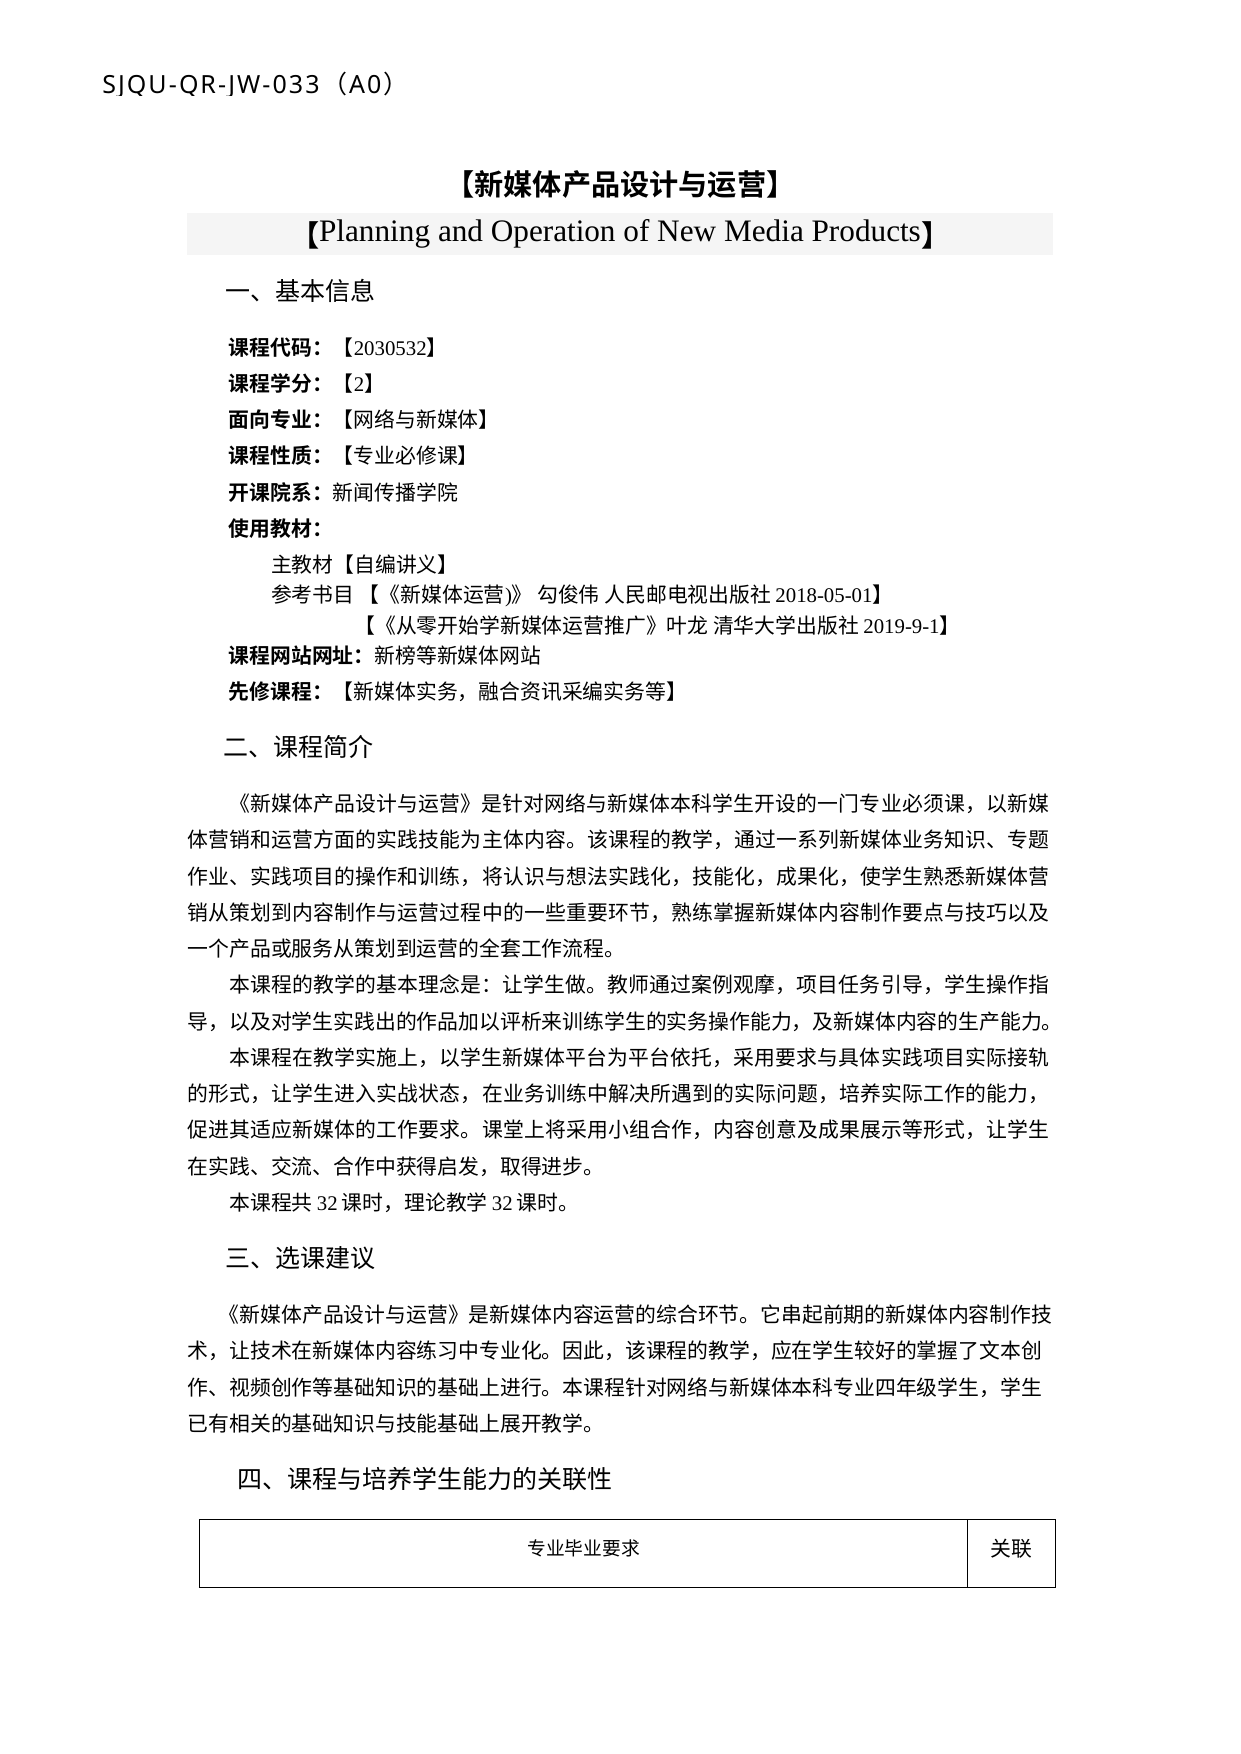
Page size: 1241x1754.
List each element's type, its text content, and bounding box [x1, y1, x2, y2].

text 参考书目 【《新媒体运营)》 勾俊伟 人民邮电视出版社2018-05-01】 [187, 579, 1053, 609]
text 四、课程与培养学生能力的关联性 [187, 1460, 1053, 1496]
table_header 关联 [968, 1520, 1055, 1587]
table_header 专业毕业要求 [200, 1520, 967, 1587]
text 《新媒体产品设计与运营》是针对网络与新媒体本科学生开设的一门专业必须课，以新媒体营销和运营方面的实践技能为主体内容。该课程的教学，通过一系列新媒体业务知识、专题作业、实践项目的操作和训练，将认识与想法实践化，技能化，成果化，使学生熟悉新媒体营销从策划到内容制作与运营过程中的一些重要环节，熟练掌握新媒体内容制作要点与技巧以及一个产品或服务从策划到运营的全套工作流程。 [187, 787, 1053, 963]
text 【Planning and Operation of New Media Products】 [187, 213, 1053, 255]
text 本课程在教学实施上，以学生新媒体平台为平台依托，采用要求与具体实践项目实际接轨的形式，让学生进入实战状态，在业务训练中解决所遇到的实际问题，培养实际工作的能力，促进其适应新媒体的工作要求。课堂上将采用小组合作，内容创意及成果展示等形式，让学生在实践、交流、合作中获得启发，取得进步。 [187, 1041, 1053, 1180]
text 二、课程简介 [187, 728, 1053, 764]
text 【《从零开始学新媒体运营推广》叶龙 清华大学出版社2019-9-1】 [646, 609, 1053, 639]
text 本课程的教学的基本理念是：让学生做。教师通过案例观摩，项目任务引导，学生操作指导，以及对学生实践出的作品加以评析来训练学生的实务操作能力，及新媒体内容的生产能力。 [187, 969, 1053, 1035]
text 【新媒体产品设计与运营】 [187, 162, 1053, 204]
text 面向专业：【网络与新媒体】 [187, 403, 1053, 434]
text 先修课程：【新媒体实务，融合资讯采编实务等】 [187, 675, 1053, 706]
text 使用教材： [187, 512, 1053, 542]
text 开课院系：新闻传播学院 [187, 476, 1053, 506]
text 本课程共32课时，理论教学32课时。 [187, 1186, 1053, 1216]
text 主教材【自编讲义】 [187, 548, 1053, 579]
text 课程网站网址：新榜等新媒体网站 [187, 639, 1053, 669]
text 一、基本信息 [187, 271, 1053, 307]
text 【《从零开始学新媒体运营推广》叶龙 清华大学出版社2019-9-1】 [187, 609, 396, 639]
text 《新媒体产品设计与运营》是新媒体内容运营的综合环节。它串起前期的新媒体内容制作技术，让技术在新媒体内容练习中专业化。因此，该课程的教学，应在学生较好的掌握了文本创作、视频创作等基础知识的基础上进行。本课程针对网络与新媒体本科专业四年级学生，学生已有相关的基础知识与技能基础上展开教学。 [187, 1298, 1053, 1437]
text 三、选课建议 [187, 1239, 1053, 1275]
text 课程学分：【2】 [187, 367, 1053, 397]
text 课程性质：【专业必修课】 [187, 440, 1053, 470]
text 课程代码：【2030532】 [187, 331, 1053, 361]
